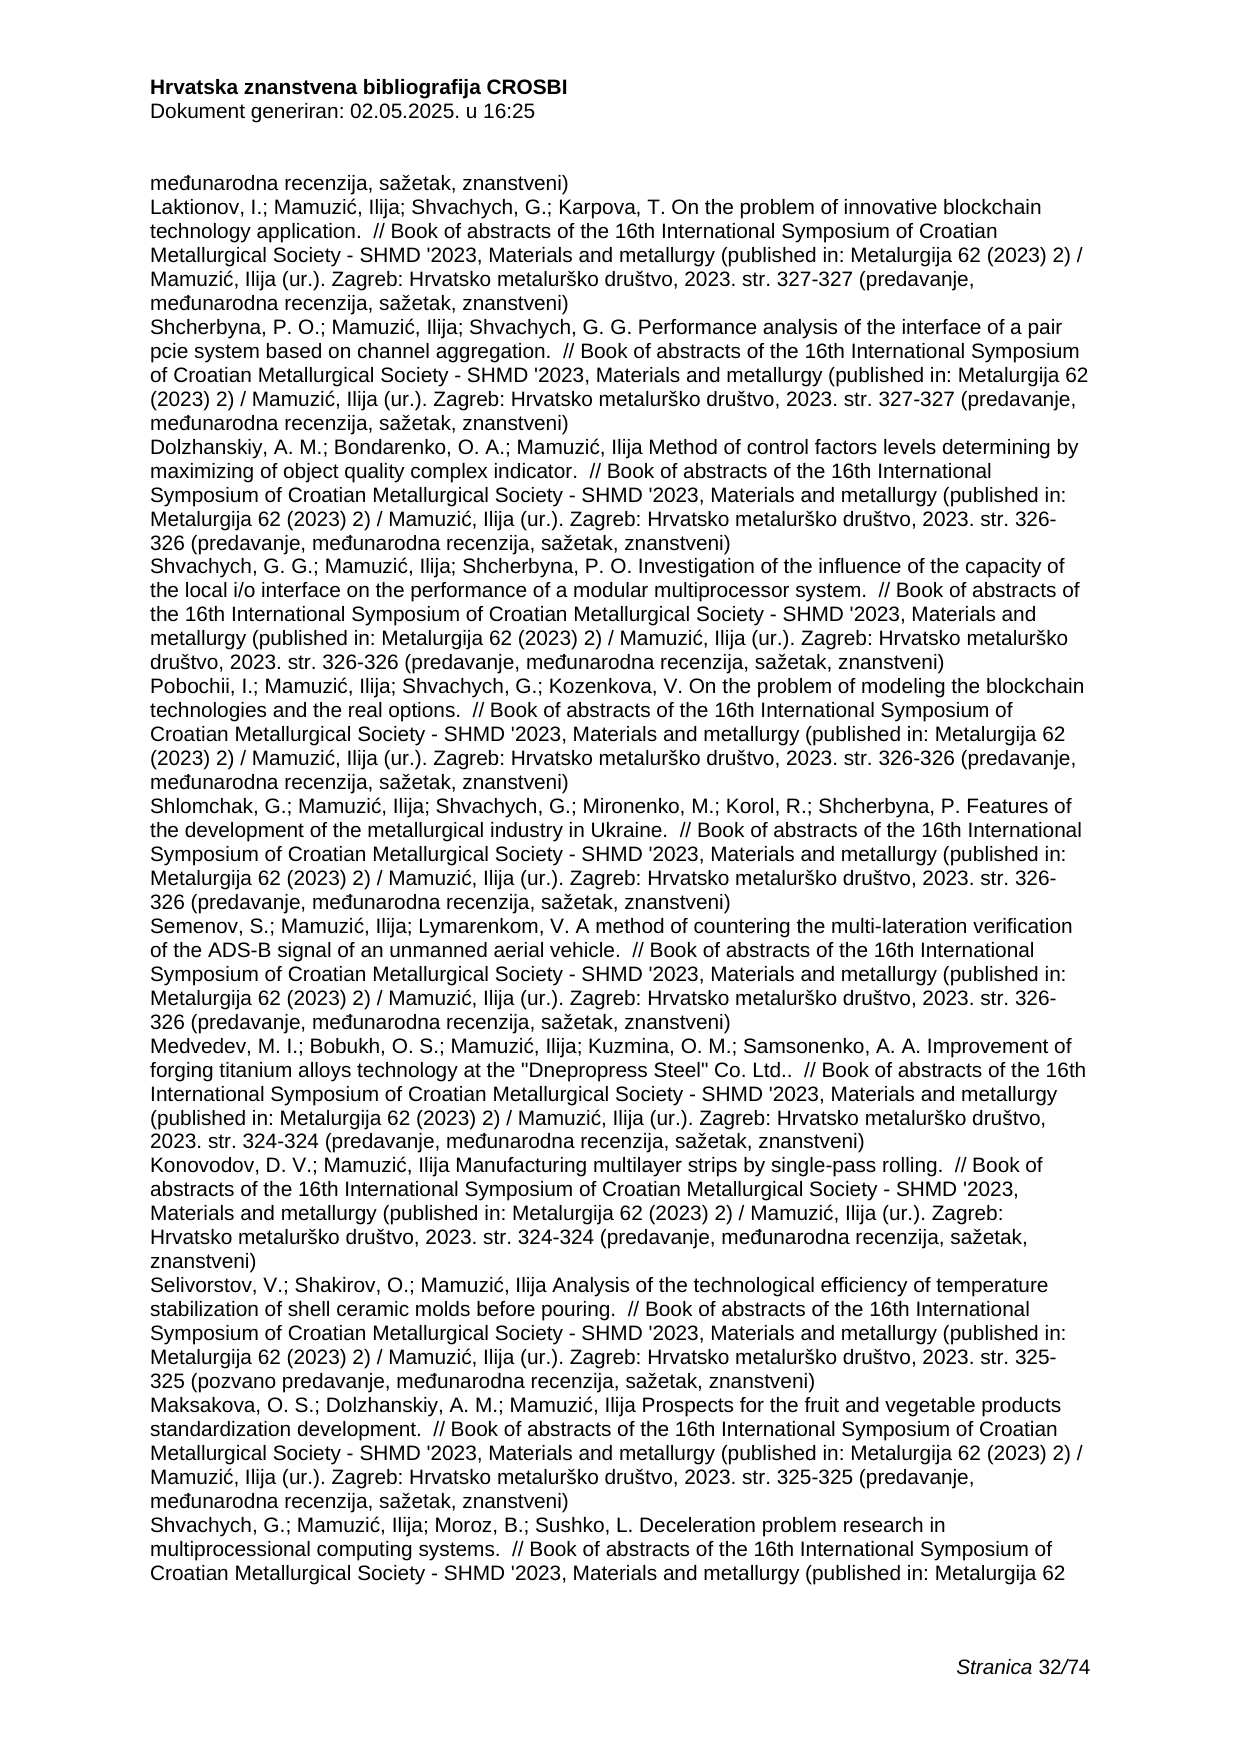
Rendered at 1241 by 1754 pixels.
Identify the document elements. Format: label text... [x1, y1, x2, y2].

text Shlomchak, G.; Mamuzić, Ilija; Shvachych, G.; Mironenko, M.; Korol, R.; Shcherbyna, P. [150, 794, 1090, 914]
text Laktionov, I.; Mamuzić, Ilija; Shvachych, G.; Karpova, T. [150, 195, 1090, 315]
text Pobochii, I.; Mamuzić, Ilija; Shvachych, G.; Kozenkova, V. [150, 674, 1090, 794]
text Konovodov, D. V.; Mamuzić, Ilija [150, 1153, 1090, 1273]
text Selivorstov, V.; Shakirov, O.; Mamuzić, Ilija [150, 1273, 1090, 1393]
text Semenov, S.; Mamuzić, Ilija; Lymarenkom, V. [150, 914, 1090, 1033]
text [150, 171, 1090, 195]
text Dolzhanskiy, A. M.; Bondarenko, O. A.; Mamuzić, Ilija [150, 434, 1090, 554]
text Shvachych, G. G.; Mamuzić, Ilija; Shcherbyna, P. O. [150, 554, 1090, 674]
text Shcherbyna, P. O.; Mamuzić, Ilija; Shvachych, G. G. [150, 315, 1090, 434]
text Medvedev, M. I.; Bobukh, O. S.; Mamuzić, Ilija; Kuzmina, O. M.; Samsonenko, A. A. [150, 1033, 1090, 1153]
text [150, 1513, 1090, 1584]
text Maksakova, O. S.; Dolzhanskiy, A. M.; Mamuzić, Ilija [150, 1393, 1090, 1513]
